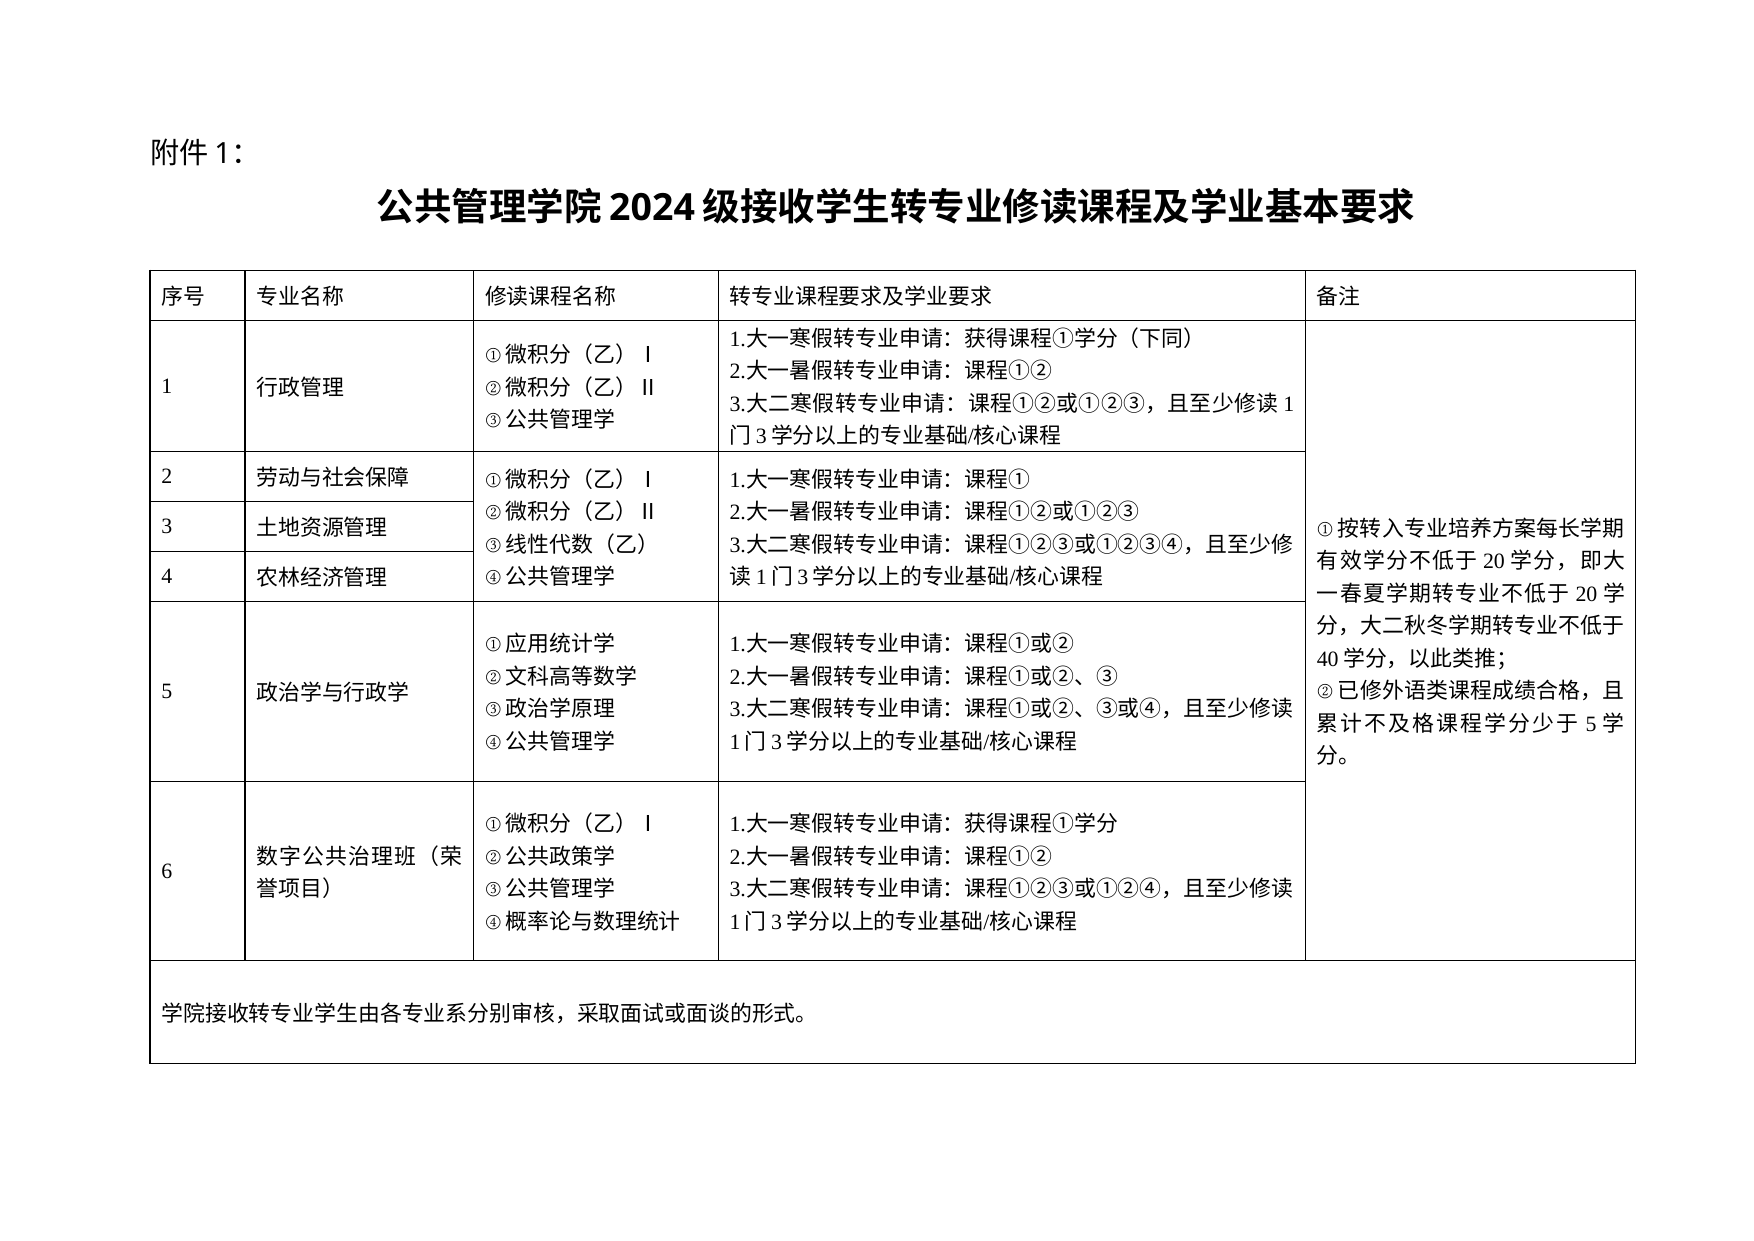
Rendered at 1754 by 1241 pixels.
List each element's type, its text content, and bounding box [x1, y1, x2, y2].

table_cell 学院接收转专业学生由各专业系分别审核，采取面试或面谈的形式。 [151, 961, 1635, 1063]
table_cell 2 [151, 452, 244, 501]
table_cell ①微积分（乙）Ⅰ ②微积分（乙）Ⅱ ③线性代数（乙） ④公共管理学 [474, 452, 718, 601]
table_cell 1.大一寒假转专业申请：获得课程①学分（下同） 2.大一暑假转专业申请：课程①② 3.大二寒假转专业申请：课程①②或①②③，且至少修读1门3学分以上的专业基础/核心课程 [719, 321, 1305, 451]
table_header 备注 [1306, 271, 1635, 319]
table_cell ①应用统计学 ②文科高等数学 ③政治学原理 ④公共管理学 [474, 602, 718, 781]
text 附件1： [150, 130, 1636, 172]
table_cell 数字公共治理班（荣誉项目） [246, 782, 473, 960]
table_cell 1.大一寒假转专业申请：课程①或② 2.大一暑假转专业申请：课程①或②、③ 3.大二寒假转专业申请：课程①或②、③或④，且至少修读1门3学分以上的专业基础/核心课程 [719, 602, 1305, 781]
table_cell ①按转入专业培养方案每长学期有效学分不低于20学分，即大一春夏学期转专业不低于20学分，大二秋冬学期转专业不低于40学分，以此类推； ②已修外语类课程成绩合格，且累计不及格课程学分少于5学分。 [1306, 321, 1635, 960]
table_cell 1.大一寒假转专业申请：课程① 2.大一暑假转专业申请：课程①②或①②③ 3.大二寒假转专业申请：课程①②③或①②③④，且至少修读1门3学分以上的专业基础/核心课程 [719, 452, 1305, 601]
table_cell 1 [151, 321, 244, 451]
table_cell 6 [151, 782, 244, 960]
table_cell 劳动与社会保障 [246, 452, 473, 501]
table_cell 4 [151, 552, 244, 601]
table_cell 1.大一寒假转专业申请：获得课程①学分 2.大一暑假转专业申请：课程①② 3.大二寒假转专业申请：课程①②③或①②④，且至少修读1门3学分以上的专业基础/核心课程 [719, 782, 1305, 960]
table_cell ①微积分（乙）Ⅰ ②公共政策学 ③公共管理学 ④概率论与数理统计 [474, 782, 718, 960]
table_cell 5 [151, 602, 244, 781]
table_cell 政治学与行政学 [246, 602, 473, 781]
table_header 序号 [151, 271, 244, 319]
table_header 修读课程名称 [474, 271, 718, 319]
table_cell 行政管理 [246, 321, 473, 451]
table_header 专业名称 [246, 271, 473, 319]
table_cell 土地资源管理 [246, 502, 473, 551]
text 公共管理学院2024级接收学生转专业修读课程及学业基本要求 [150, 172, 1641, 237]
table_cell 农林经济管理 [246, 552, 473, 601]
table_cell ①微积分（乙）Ⅰ ②微积分（乙）Ⅱ ③公共管理学 [474, 321, 718, 451]
table_header 转专业课程要求及学业要求 [719, 271, 1305, 319]
table_cell 3 [151, 502, 244, 551]
